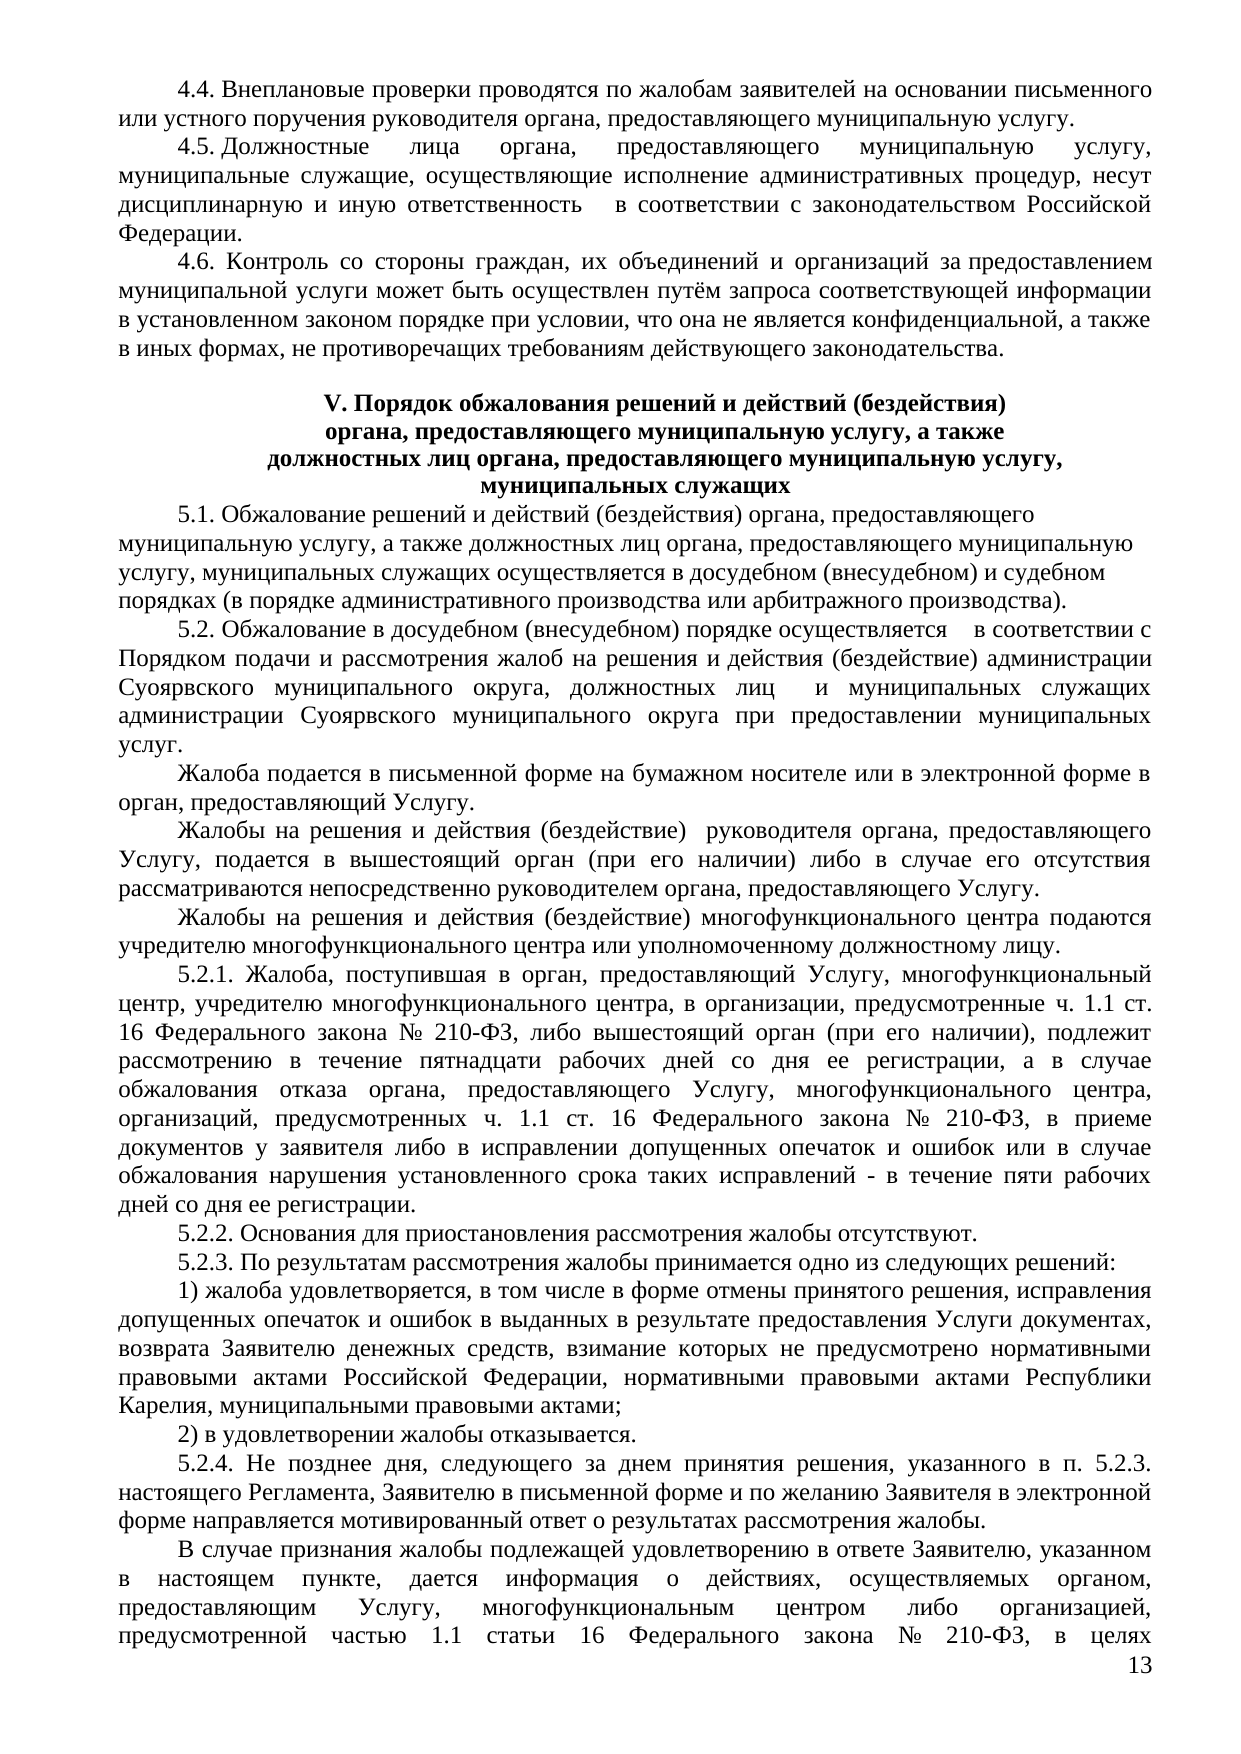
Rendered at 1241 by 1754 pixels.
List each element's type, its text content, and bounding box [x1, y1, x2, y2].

text 5.2.3. По результатам рассмотрения жалобы принимается одно из следующих решений: [118, 1247, 1152, 1276]
text 5.2.2. Основания для приостановления рассмотрения жалобы отсутствуют. [118, 1218, 1152, 1247]
text 5.1. Обжалование решений и действий (бездействия) органа, предоставляющего муниципальную услугу, а также должностных лиц органа, предоставляющего муниципальную услугу, муниципальных служащих осуществляется в досудебном (внесудебном) и судебном порядках (в порядке административного производства или арбитражного производства). [118, 499, 1152, 614]
text 4.6. Контроль со стороны граждан, их объединений и организаций за предоставлением муниципальной услуги может быть осуществлен путём запроса соответствующей информации в установленном законом порядке при условии, что она не является конфиденциальной, а также в иных формах, не противоречащих требованиям действующего законодательства. [118, 246, 1152, 361]
text 2) в удовлетворении жалобы отказывается. [118, 1419, 1152, 1448]
text 5.2. Обжалование в досудебном (внесудебном) порядке осуществляется в соответствии с Порядком подачи и рассмотрения жалоб на решения и действия (бездействие) администрации Суоярвского муниципального округа, должностных лиц и муниципальных служащих администрации Суоярвского муниципального округа при предоставлении муниципальных услуг. [118, 614, 1152, 758]
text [118, 1534, 1152, 1649]
text 1) жалоба удовлетворяется, в том числе в форме отмены принятого решения, исправления допущенных опечаток и ошибок в выданных в результате предоставления Услуги документах, возврата Заявителю денежных средств, взимание которых не предусмотрено нормативными правовыми актами Российской Федерации, нормативными правовыми актами Республики Карелия, муниципальными правовыми актами; [118, 1276, 1152, 1419]
text должностных лиц органа, предоставляющего муниципальную услугу, муниципальных служащих [118, 445, 1152, 499]
text 5.2.1. Жалоба, поступившая в орган, предоставляющий Услугу, многофункциональный центр, учредителю многофункционального центра, в организации, предусмотренные ч. 1.1 ст. 16 Федерального закона № 210-ФЗ, либо вышестоящий орган (при его наличии), подлежит рассмотрению в течение пятнадцати рабочих дней со дня ее регистрации, а в случае обжалования отказа органа, предоставляющего Услугу, многофункционального центра, организаций, предусмотренных ч. 1.1 ст. 16 Федерального закона № 210-ФЗ, в приеме документов у заявителя либо в исправлении допущенных опечаток и ошибок или в случае обжалования нарушения установленного срока таких исправлений - в течение пяти рабочих дней со дня ее регистрации. [118, 959, 1152, 1218]
text Жалоба подается в письменной форме на бумажном носителе или в электронной форме в орган, предоставляющий Услугу. [118, 758, 1152, 816]
text 4.5. Должностные лица органа, предоставляющего муниципальную услугу, муниципальные служащие, осуществляющие исполнение административных процедур, несут дисциплинарную и иную ответственность в соответствии с законодательством Российской Федерации. [118, 131, 1152, 246]
text Жалобы на решения и действия (бездействие) руководителя органа, предоставляющего Услугу, подается в вышестоящий орган (при его наличии) либо в случае его отсутствия рассматриваются непосредственно руководителем органа, предоставляющего Услугу. [118, 816, 1152, 902]
text органа, предоставляющего муниципальную услугу, а также [118, 417, 1152, 445]
text Жалобы на решения и действия (бездействие) многофункционального центра подаются учредителю многофункционального центра или уполномоченному должностному лицу. [118, 902, 1152, 959]
text 5.2.4. Не позднее дня, следующего за днем принятия решения, указанного в п. 5.2.3. настоящего Регламента, Заявителю в письменной форме и по желанию Заявителя в электронной форме направляется мотивированный ответ о результатах рассмотрения жалобы. [118, 1448, 1152, 1534]
text 4.4. Внеплановые проверки проводятся по жалобам заявителей на основании письменного или устного поручения руководителя органа, предоставляющего муниципальную услугу. [118, 74, 1152, 131]
text V. Порядок обжалования решений и действий (бездействия) [118, 390, 1152, 417]
